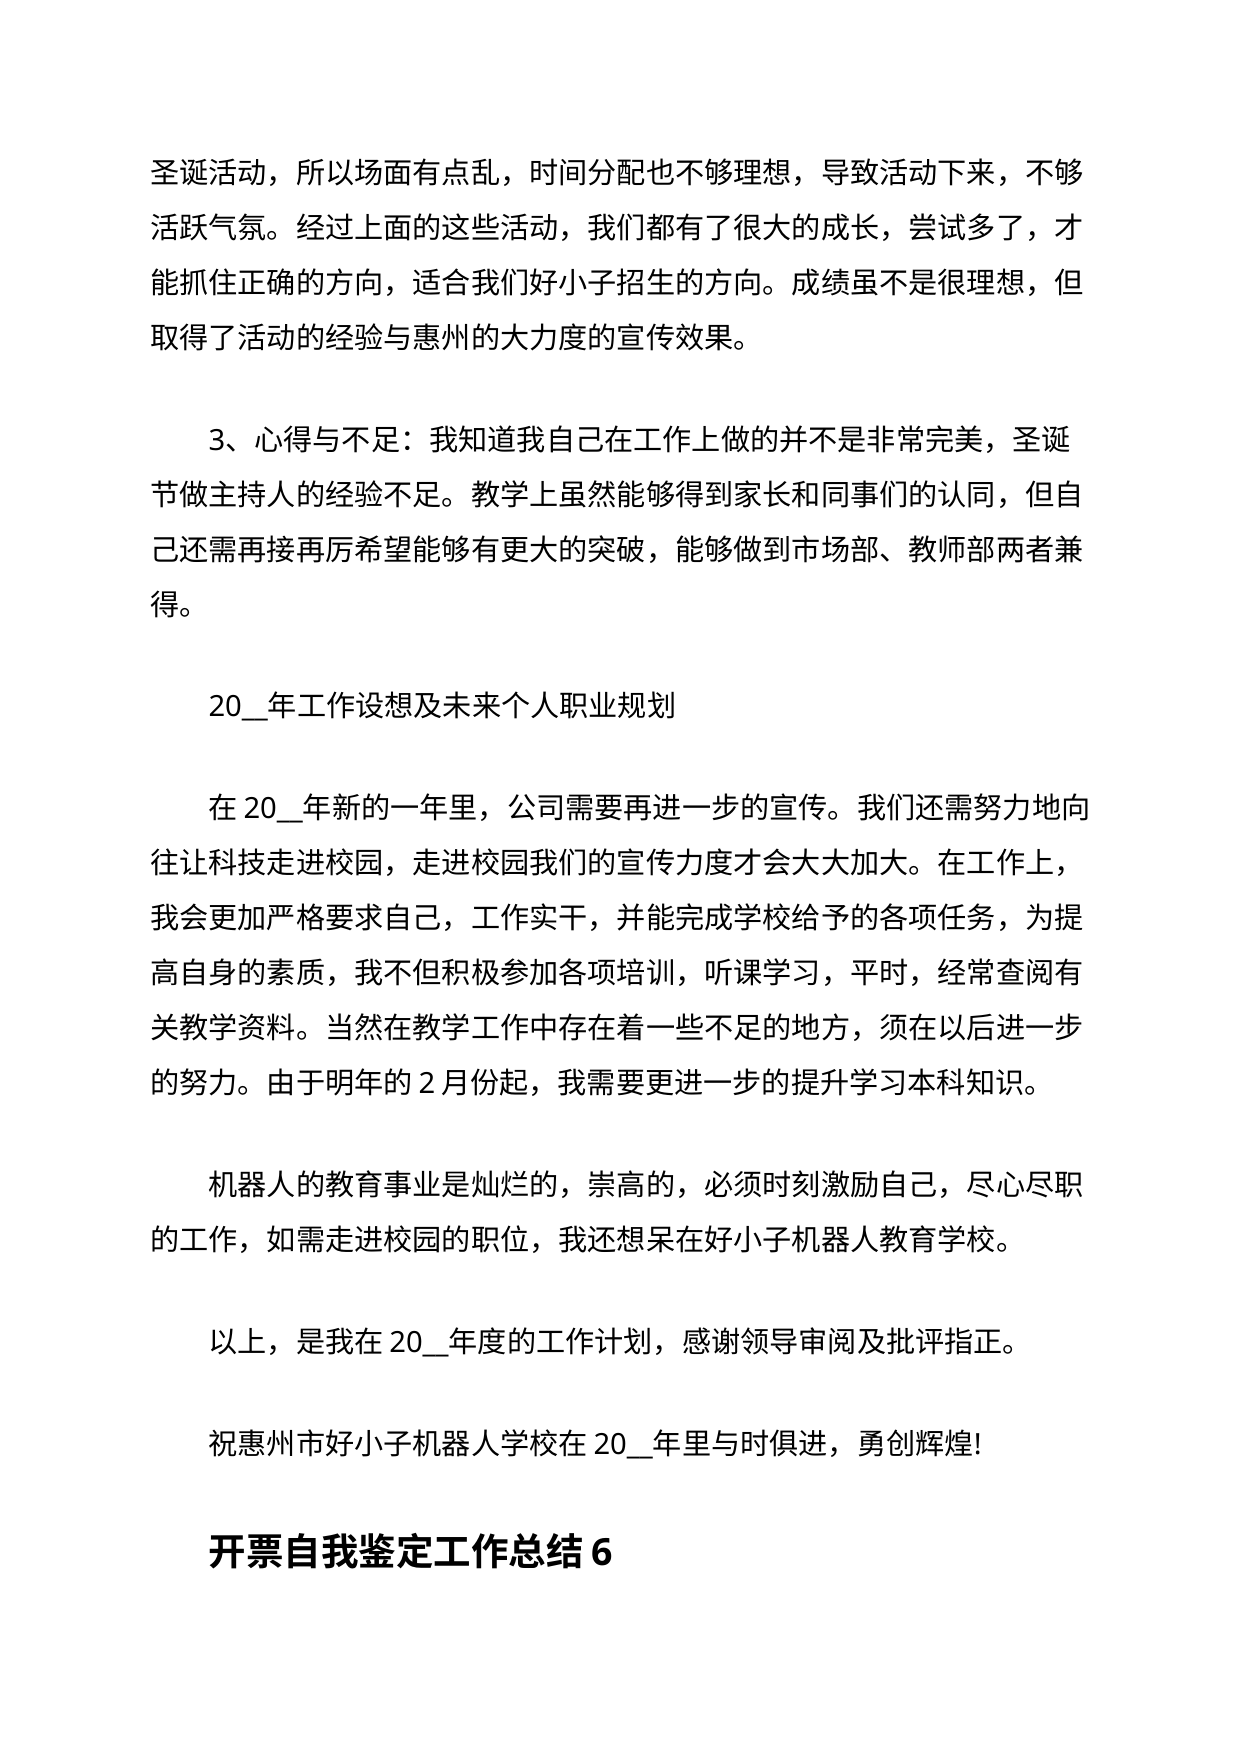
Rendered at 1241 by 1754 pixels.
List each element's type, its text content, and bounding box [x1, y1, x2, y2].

text 祝惠州市好小子机器人学校在20__年里与时俱进，勇创辉煌! [150, 1420, 1090, 1463]
text 20__年工作设想及未来个人职业规划 [150, 683, 1090, 725]
text 在20__年新的一年里，公司需要再进一步的宣传。我们还需努力地向往让科技走进校园，走进校园我们的宣传力度才会大大加大。在工作上，我会更加严格要求自己，工作实干，并能完成学校给予的各项任务，为提高自身的素质，我不但积极参加各项培训，听课学习，平时，经常查阅有关教学资料。当然在教学工作中存在着一些不足的地方，须在以后进一步的努力。由于明年的2月份起，我需要更进一步的提升学习本科知识。 [150, 785, 1090, 1102]
text 机器人的教育事业是灿烂的，崇高的，必须时刻激励自己，尽心尽职的工作，如需走进校园的职位，我还想呆在好小子机器人教育学校。 [150, 1162, 1090, 1259]
text 开票自我鉴定工作总结6 [150, 1522, 1090, 1577]
text 3、心得与不足：我知道我自己在工作上做的并不是非常完美，圣诞节做主持人的经验不足。教学上虽然能够得到家长和同事们的认同，但自己还需再接再厉希望能够有更大的突破，能够做到市场部、教师部两者兼得。 [150, 416, 1090, 623]
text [150, 150, 1090, 357]
text 以上，是我在20__年度的工作计划，感谢领导审阅及批评指正。 [150, 1318, 1090, 1361]
